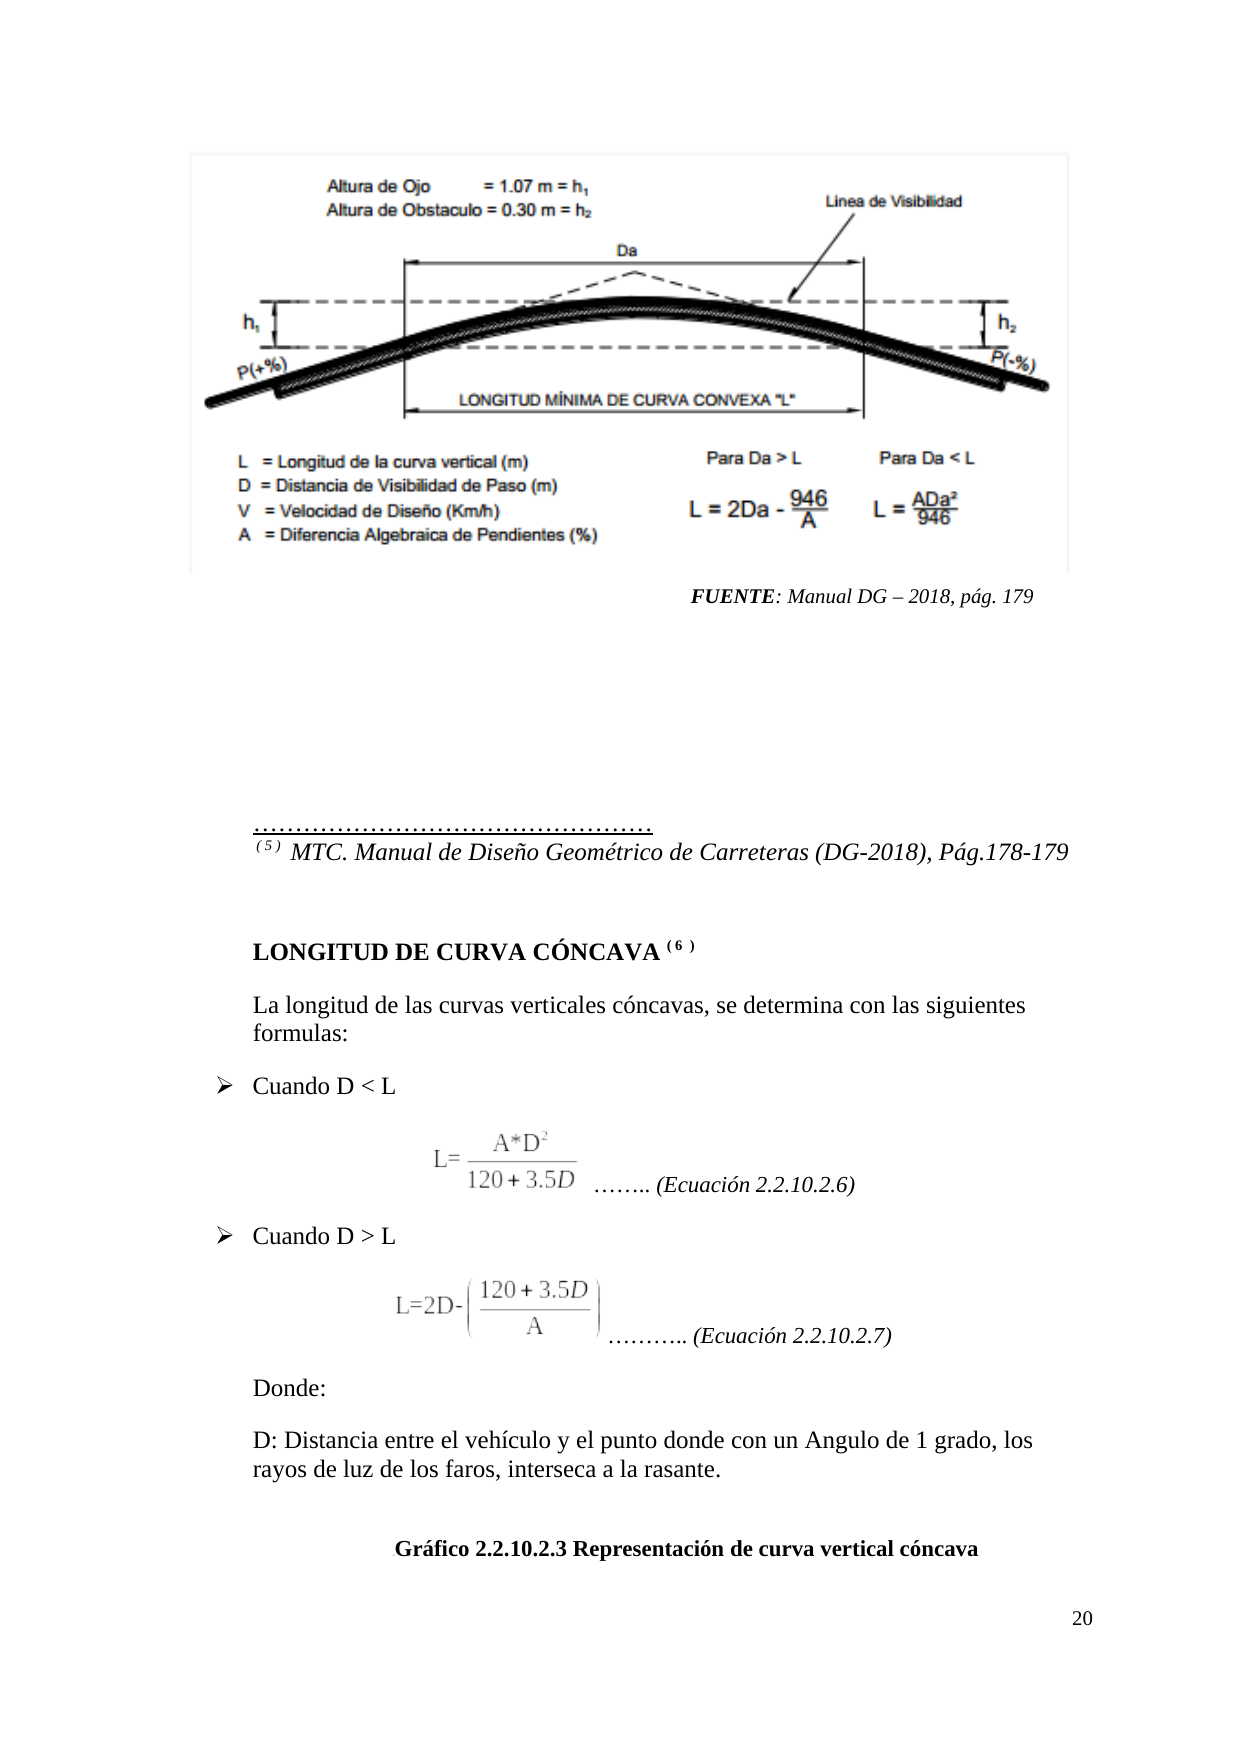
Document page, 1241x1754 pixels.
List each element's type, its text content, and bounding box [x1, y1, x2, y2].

subtitle ( 5 ) MTC. Manual de Diseño Geométrico de Carreteras (DG-2018), Pág.178-179 [253, 837, 1092, 866]
text …….. (Ecuación 2.2.10.2.6) [253, 1123, 1034, 1197]
text La longitud de las curvas verticales cóncavas, se determina con las siguientes formulas: [253, 990, 1034, 1047]
text LONGITUD DE CURVA CÓNCAVA ( 6 ) [253, 937, 1034, 966]
list Cuando D < L [215, 1071, 1034, 1100]
picture [185, 147, 1084, 574]
list Cuando D > L [215, 1221, 1034, 1250]
text D: Distancia entre el vehículo y el punto donde con un Angulo de 1 grado, los rayos de luz de los faros, interseca a la rasante. [253, 1425, 1034, 1483]
text Donde: [253, 1373, 1034, 1401]
text ……….. (Ecuación 2.2.10.2.7) [253, 1273, 1034, 1349]
text 10Gráfico 2.2.10.2.3 Representación de curva vertical cóncava [392, 1535, 1092, 1561]
subtitle ………………………………………… [253, 808, 1092, 837]
text FUENTE: Manual DG – 2018, pág. 179 [253, 583, 1035, 608]
